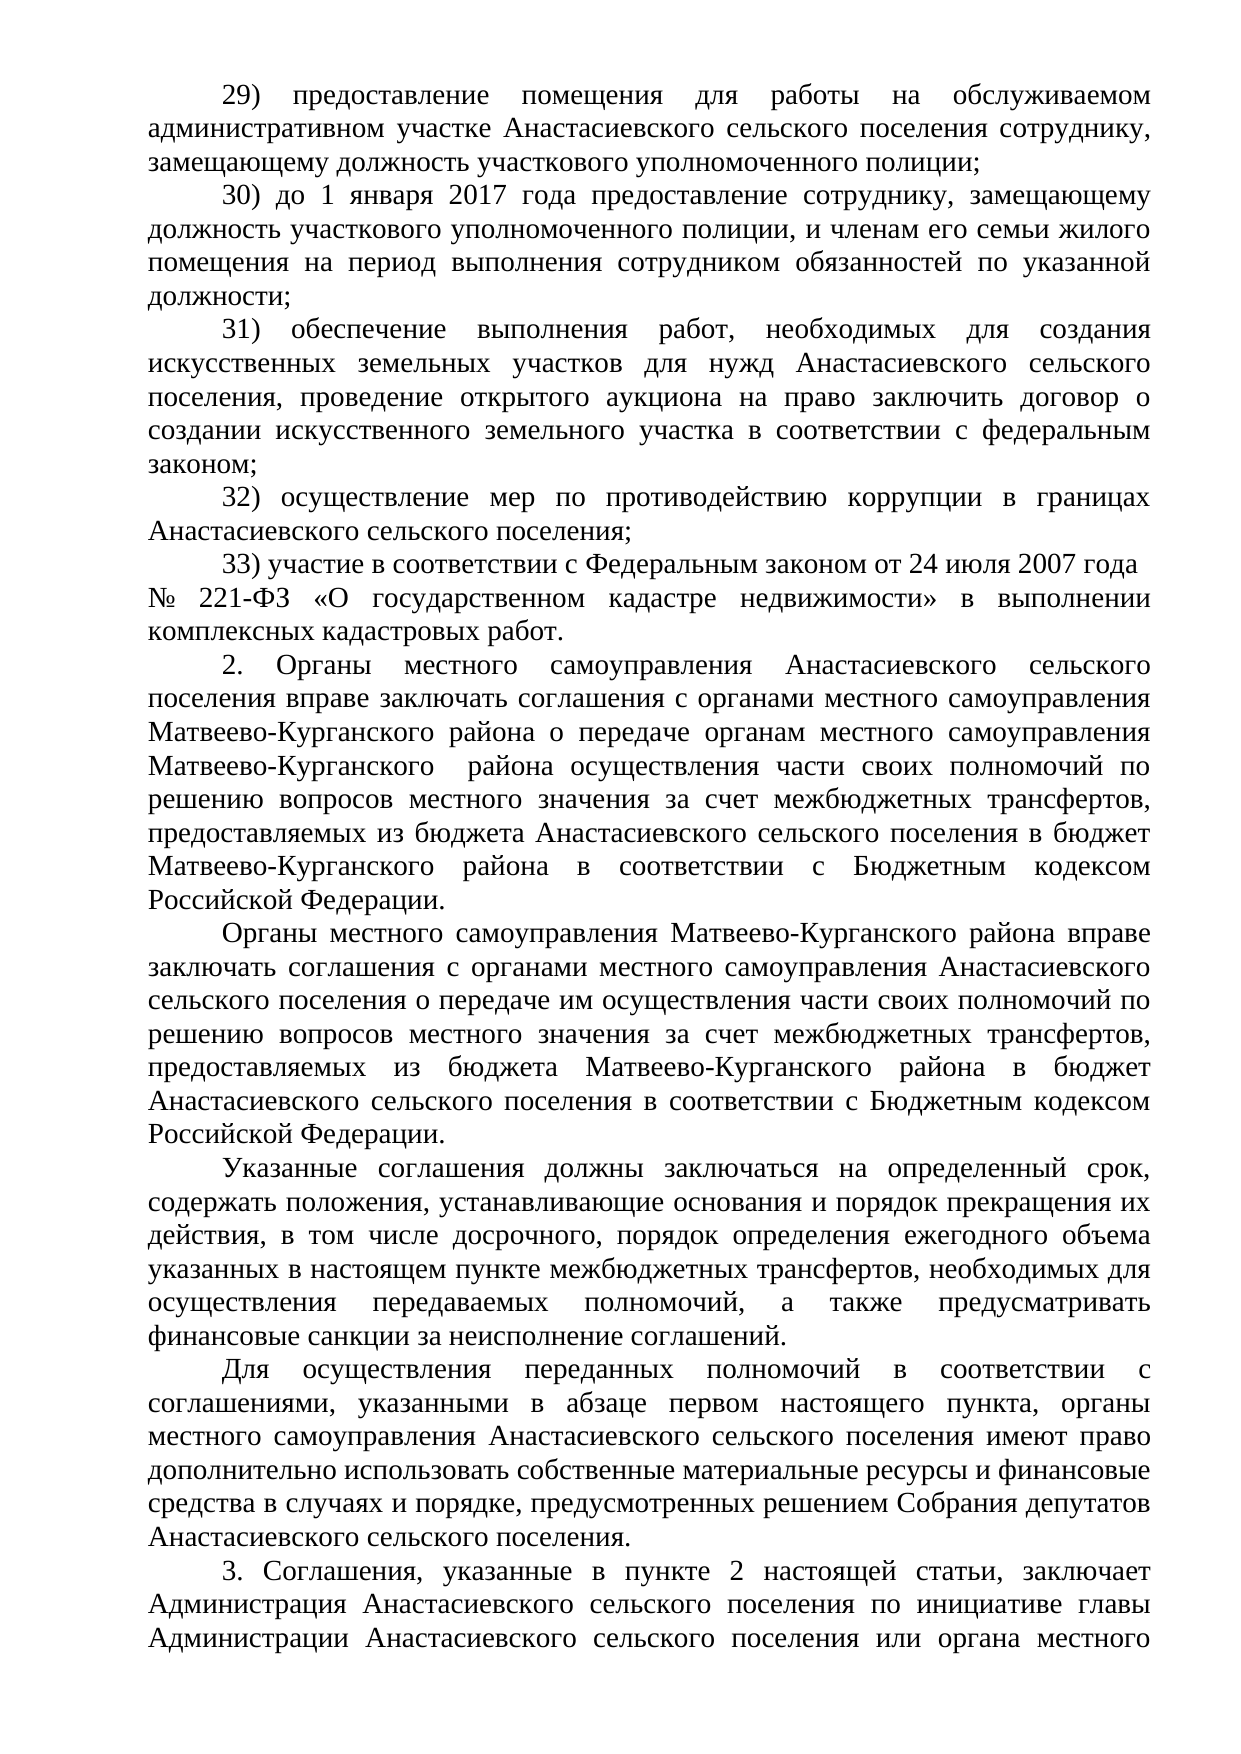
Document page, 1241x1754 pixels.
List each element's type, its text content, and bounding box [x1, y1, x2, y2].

text 32) осуществление мер по противодействию коррупции в границах Анастасиевского сельского поселения; [148, 479, 1152, 546]
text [148, 1553, 1152, 1653]
text Указанные соглашения должны заключаться на определенный срок, содержать положения, устанавливающие основания и порядок прекращения их действия, в том числе досрочного, порядок определения ежегодного объема указанных в настоящем пункте межбюджетных трансфертов, необходимых для осуществления передаваемых полномочий, а также предусматривать финансовые санкции за неисполнение соглашений. [148, 1150, 1152, 1351]
text 2. Органы местного самоуправления Анастасиевского сельского поселения вправе заключать соглашения с органами местного самоуправления Матвеево-Курганского района о передаче органам местного самоуправления Матвеево-Курганского района осуществления части своих полномочий по решению вопросов местного значения за счет межбюджетных трансфертов, предоставляемых из бюджета Анастасиевского сельского поселения в бюджет Матвеево-Курганского района в соответствии с Бюджетным кодексом Российской Федерации. [148, 647, 1152, 915]
text 33) участие в соответствии с Федеральным законом от 24 июля 2007 года № 221-ФЗ «О государственном кадастре недвижимости» в выполнении комплексных кадастровых работ. [148, 546, 1152, 647]
text 30) до 1 января 2017 года предоставление сотруднику, замещающему должность участкового уполномоченного полиции, и членам его семьи жилого помещения на период выполнения сотрудником обязанностей по указанной должности; [148, 177, 1152, 312]
text Органы местного самоуправления Матвеево-Курганского района вправе заключать соглашения с органами местного самоуправления Анастасиевского сельского поселения о передаче им осуществления части своих полномочий по решению вопросов местного значения за счет межбюджетных трансфертов, предоставляемых из бюджета Матвеево-Курганского района в бюджет Анастасиевского сельского поселения в соответствии с Бюджетным кодексом Российской Федерации. [148, 915, 1152, 1150]
text 31) обеспечение выполнения работ, необходимых для создания искусственных земельных участков для нужд Анастасиевского сельского поселения, проведение открытого аукциона на право заключить договор о создании искусственного земельного участка в соответствии с федеральным законом; [148, 312, 1152, 479]
text 29) предоставление помещения для работы на обслуживаемом административном участке Анастасиевского сельского поселения сотруднику, замещающему должность участкового уполномоченного полиции; [148, 77, 1152, 177]
text Для осуществления переданных полномочий в соответствии с соглашениями, указанными в абзаце первом настоящего пункта, органы местного самоуправления Анастасиевского сельского поселения имеют право дополнительно использовать собственные материальные ресурсы и финансовые средства в случаях и порядке, предусмотренных решением Собрания депутатов Анастасиевского сельского поселения. [148, 1351, 1152, 1553]
